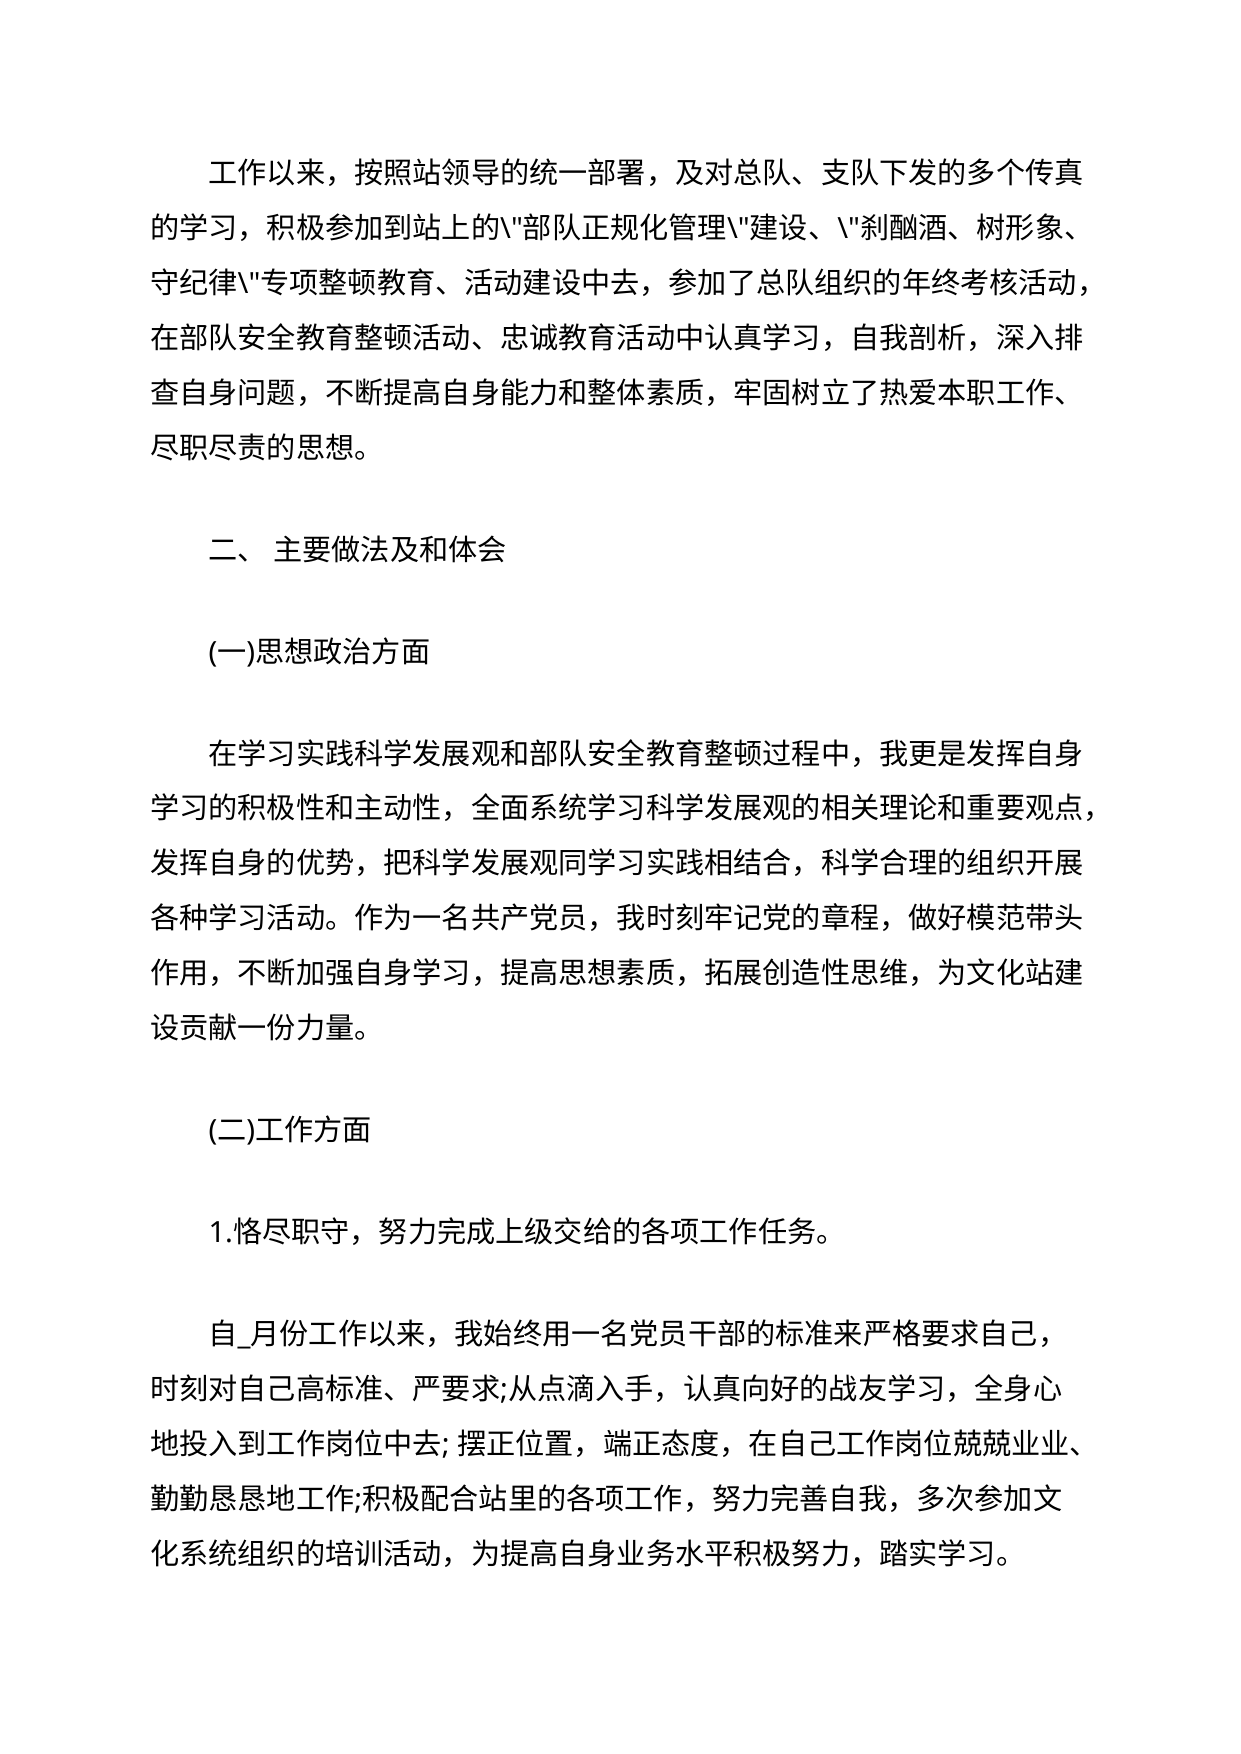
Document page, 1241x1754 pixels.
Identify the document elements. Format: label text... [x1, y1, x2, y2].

text 二、 主要做法及和体会 [150, 526, 1090, 569]
text (一)思想政治方面 [150, 628, 1090, 671]
text 自_月份工作以来，我始终用一名党员干部的标准来严格要求自己，时刻对自己高标准、严要求;从点滴入手，认真向好的战友学习，全身心地投入到工作岗位中去; 摆正位置，端正态度，在自己工作岗位兢兢业业、勤勤恳恳地工作;积极配合站里的各项工作，努力完善自我，多次参加文化系统组织的培训活动，为提高自身业务水平积极努力，踏实学习。 [150, 1310, 1090, 1573]
text 1.恪尽职守，努力完成上级交给的各项工作任务。 [150, 1208, 1090, 1251]
text (二)工作方面 [150, 1106, 1090, 1149]
text 工作以来，按照站领导的统一部署，及对总队、支队下发的多个传真的学习，积极参加到站上的\"部队正规化管理\"建设、\"刹酗酒、树形象、守纪律\"专项整顿教育、活动建设中去，参加了总队组织的年终考核活动，在部队安全教育整顿活动、忠诚教育活动中认真学习，自我剖析，深入排查自身问题，不断提高自身能力和整体素质，牢固树立了热爱本职工作、尽职尽责的思想。 [150, 150, 1090, 467]
text 在学习实践科学发展观和部队安全教育整顿过程中，我更是发挥自身学习的积极性和主动性，全面系统学习科学发展观的相关理论和重要观点，发挥自身的优势，把科学发展观同学习实践相结合，科学合理的组织开展各种学习活动。作为一名共产党员，我时刻牢记党的章程，做好模范带头作用，不断加强自身学习，提高思想素质，拓展创造性思维，为文化站建设贡献一份力量。 [150, 730, 1090, 1047]
